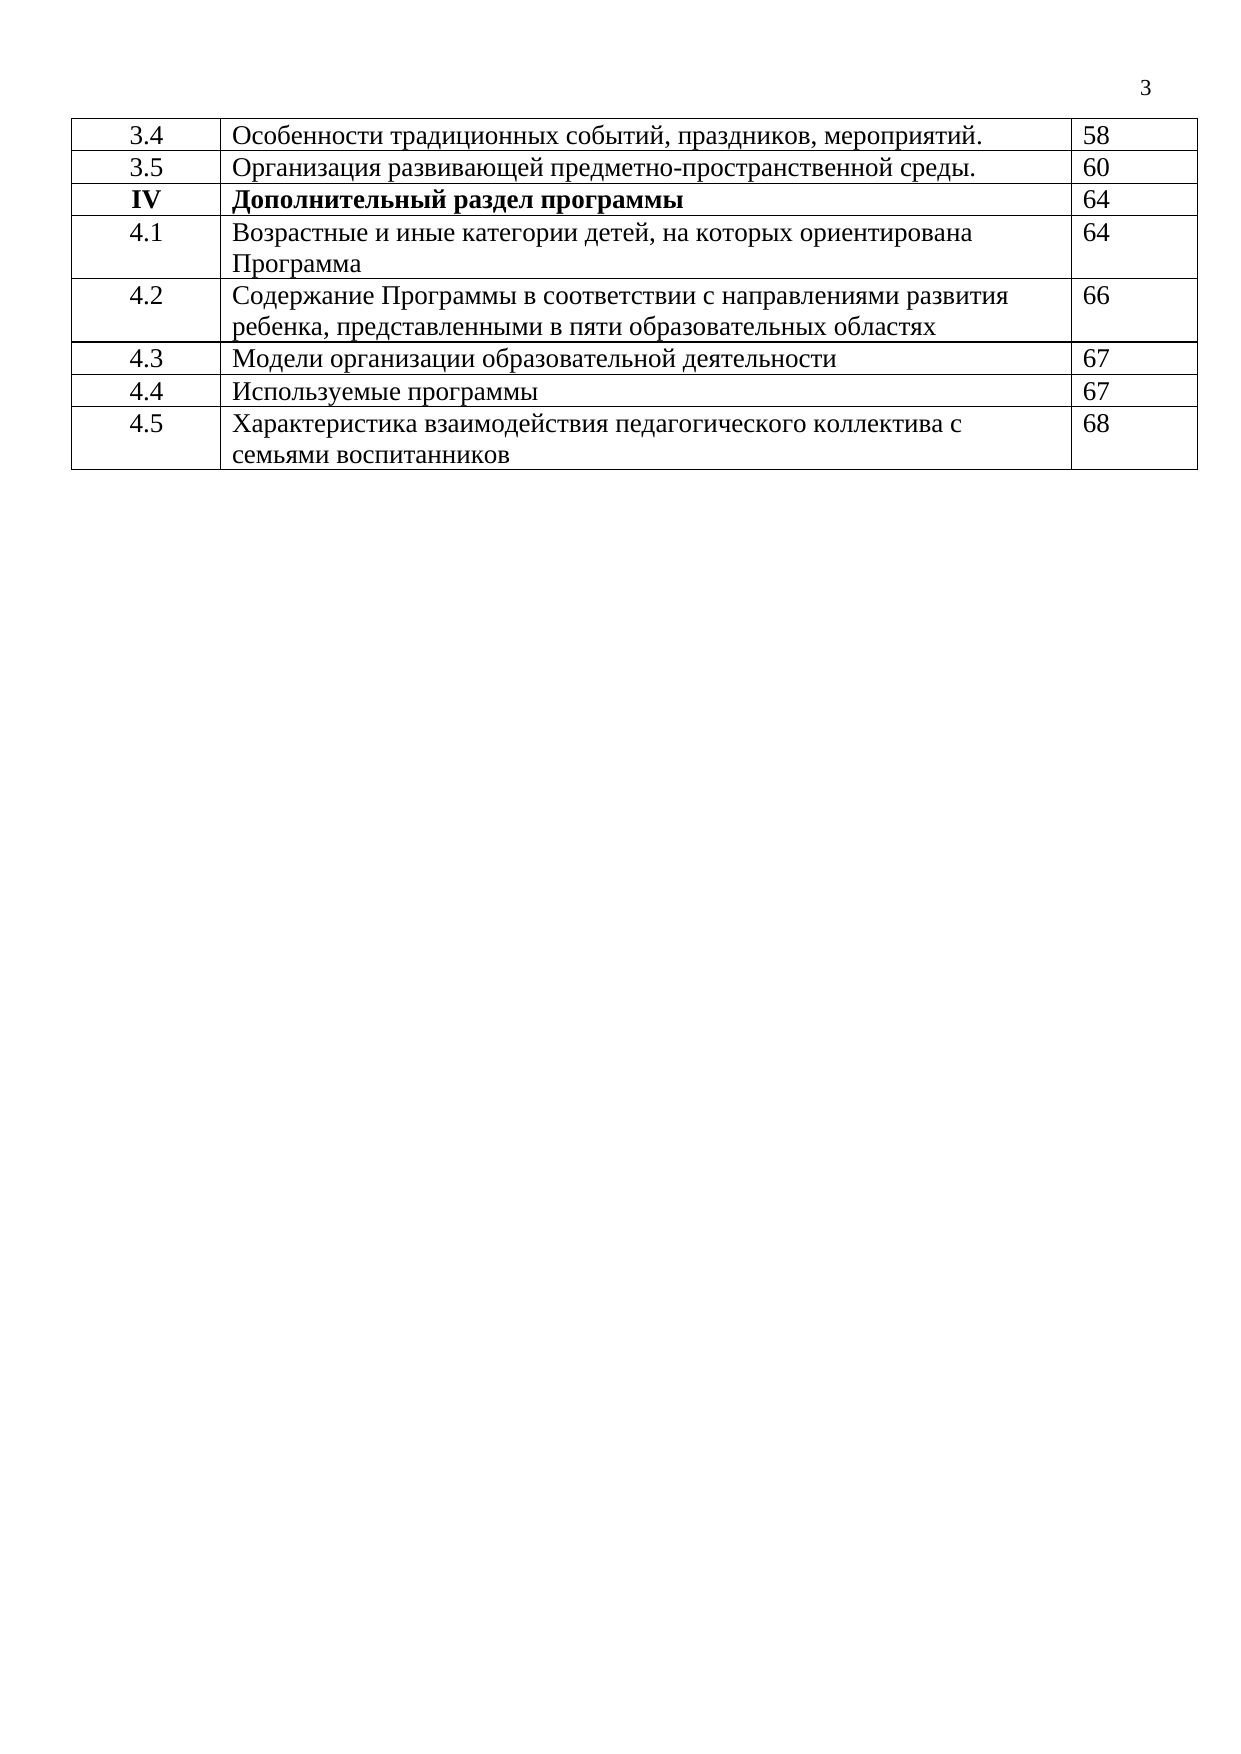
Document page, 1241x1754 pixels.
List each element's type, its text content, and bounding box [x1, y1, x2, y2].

table_cell 67 [1072, 343, 1197, 373]
table_cell Возрастные и иные категории детей, на которых ориентирована Программа [221, 216, 1071, 278]
table_cell 67 [1072, 375, 1197, 406]
table_cell 4.2 [72, 279, 220, 341]
table_cell 58 [1072, 119, 1197, 150]
table_cell Организация развивающей предметно-пространственной среды. [221, 151, 1071, 182]
table_cell IV [72, 184, 220, 215]
table_cell Содержание Программы в соответствии с направлениями развития ребенка, представленными в пяти образовательных областях [221, 279, 1071, 341]
table_cell 4.5 [72, 407, 220, 469]
table_cell 3.5 [72, 151, 220, 182]
table_cell 4.3 [72, 343, 220, 373]
table_cell 3.4 [72, 119, 220, 150]
table_cell Модели организации образовательной деятельности [221, 343, 1071, 373]
table_cell 64 [1072, 216, 1197, 278]
table_cell 4.4 [72, 375, 220, 406]
table_cell 4.1 [72, 216, 220, 278]
table_cell Дополнительный раздел программы [221, 184, 1071, 215]
table_cell Используемые программы [221, 375, 1071, 406]
table_cell Характеристика взаимодействия педагогического коллектива с семьями воспитанников [221, 407, 1071, 469]
table_cell 60 [1072, 151, 1197, 182]
table_cell 68 [1072, 407, 1197, 469]
table_cell 64 [1072, 184, 1197, 215]
table_cell 66 [1072, 279, 1197, 341]
table_cell Особенности традиционных событий, праздников, мероприятий. [221, 119, 1071, 150]
